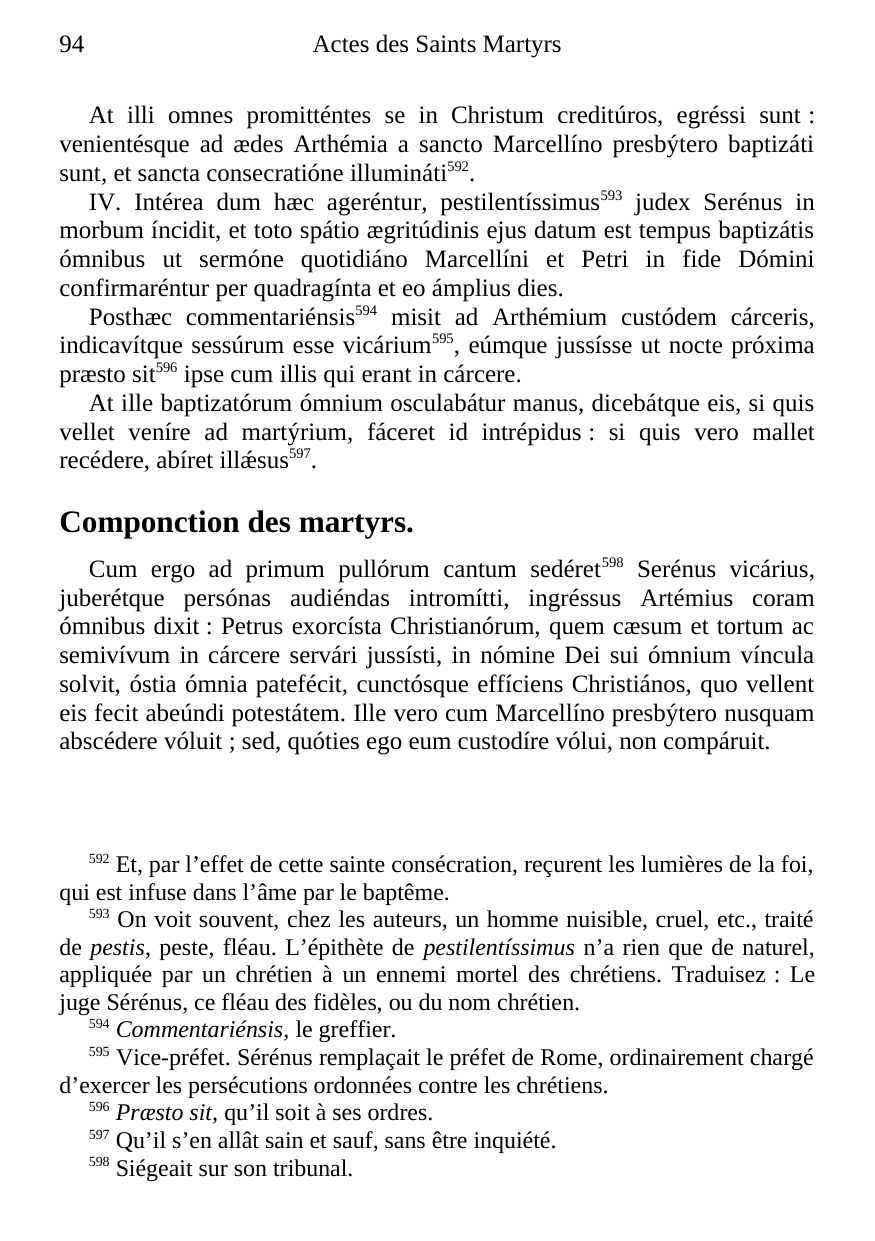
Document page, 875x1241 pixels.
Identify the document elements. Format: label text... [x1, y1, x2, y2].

text At ille baptizatórum ómnium osculabátur manus, dicebátque eis, si quis vellet veníre ad martýrium, fáceret id intrépidus : si quis vero mallet recédere, abíret illǽsus. [59, 388, 815, 474]
subtitle Componction des martyrs. [59, 503, 815, 539]
text IV. Intérea dum hæc ageréntur, pestilentíssimus judex Serénus in morbum íncidit, et toto spátio ægritúdinis ejus datum est tempus baptizátis ómnibus ut sermóne quotidiáno Marcellíni et Petri in fide Dómini confirmaréntur per quadragínta et eo ámplius dies. [59, 187, 815, 302]
text Cum ergo ad primum pullórum cantum sedéret Serénus vicárius, juberétque persónas audiéndas intromítti, ingréssus Artémius coram ómnibus dixit : Petrus exorcísta Christianórum, quem cæsum et tortum ac semivívum in cárcere servári jussísti, in nómine Dei sui ómnium víncula solvit, óstia ómnia patefécit, cunctósque effíciens Christiános, quo vellent eis fecit abeúndi potestátem. Ille vero cum Marcellíno presbýtero nusquam abscédere vóluit ; sed, quóties ego eum custodíre vólui, non compáruit. [59, 554, 815, 755]
text At illi omnes promitténtes se in Christum creditúros, egréssi sunt : venientésque ad ædes Arthémia a sancto Marcellíno presbýtero baptizáti sunt, et sancta consecratióne illumináti. [59, 100, 815, 187]
text Posthæc commentariénsis misit ad Arthémium custódem cárceris, indicavítque sessúrum esse vicárium, eúmque jussísse ut nocte próxima præsto sit ipse cum illis qui erant in cárcere. [59, 302, 815, 388]
